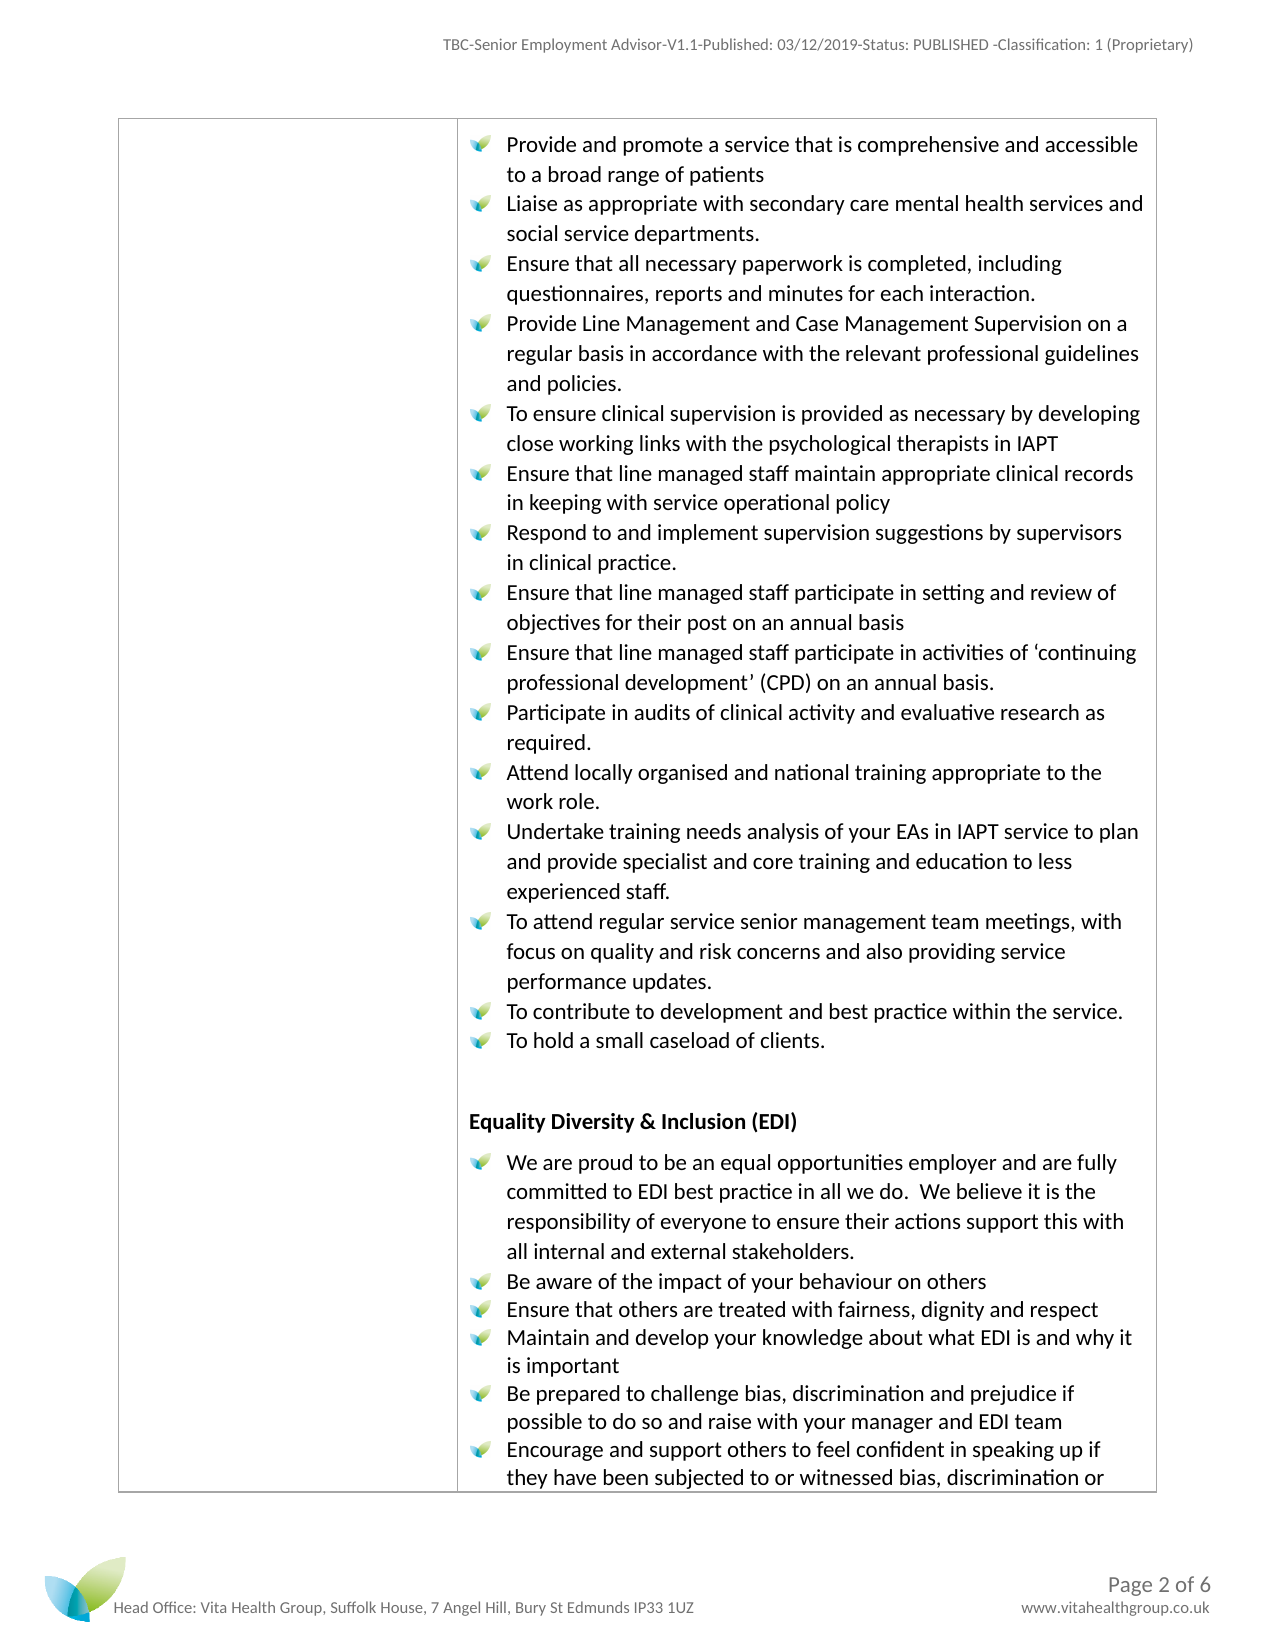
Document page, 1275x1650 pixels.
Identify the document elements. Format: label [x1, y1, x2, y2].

picture [470, 643, 491, 661]
picture [470, 584, 491, 601]
picture [470, 1273, 491, 1290]
picture [44, 1557, 126, 1623]
picture [470, 1385, 491, 1402]
picture [470, 1032, 491, 1049]
picture [470, 135, 491, 152]
picture [470, 1153, 491, 1170]
picture [470, 1329, 491, 1346]
table_cell [119, 119, 457, 1491]
picture [470, 404, 491, 422]
picture [470, 464, 491, 481]
picture [470, 823, 491, 840]
picture [470, 255, 491, 272]
picture [470, 1441, 491, 1458]
table_cell [458, 119, 1156, 1491]
picture [470, 1002, 491, 1020]
picture [470, 1300, 491, 1318]
picture [470, 703, 491, 721]
picture [470, 912, 491, 930]
picture [470, 314, 491, 332]
picture [470, 195, 491, 212]
picture [470, 763, 491, 780]
picture [470, 524, 491, 541]
